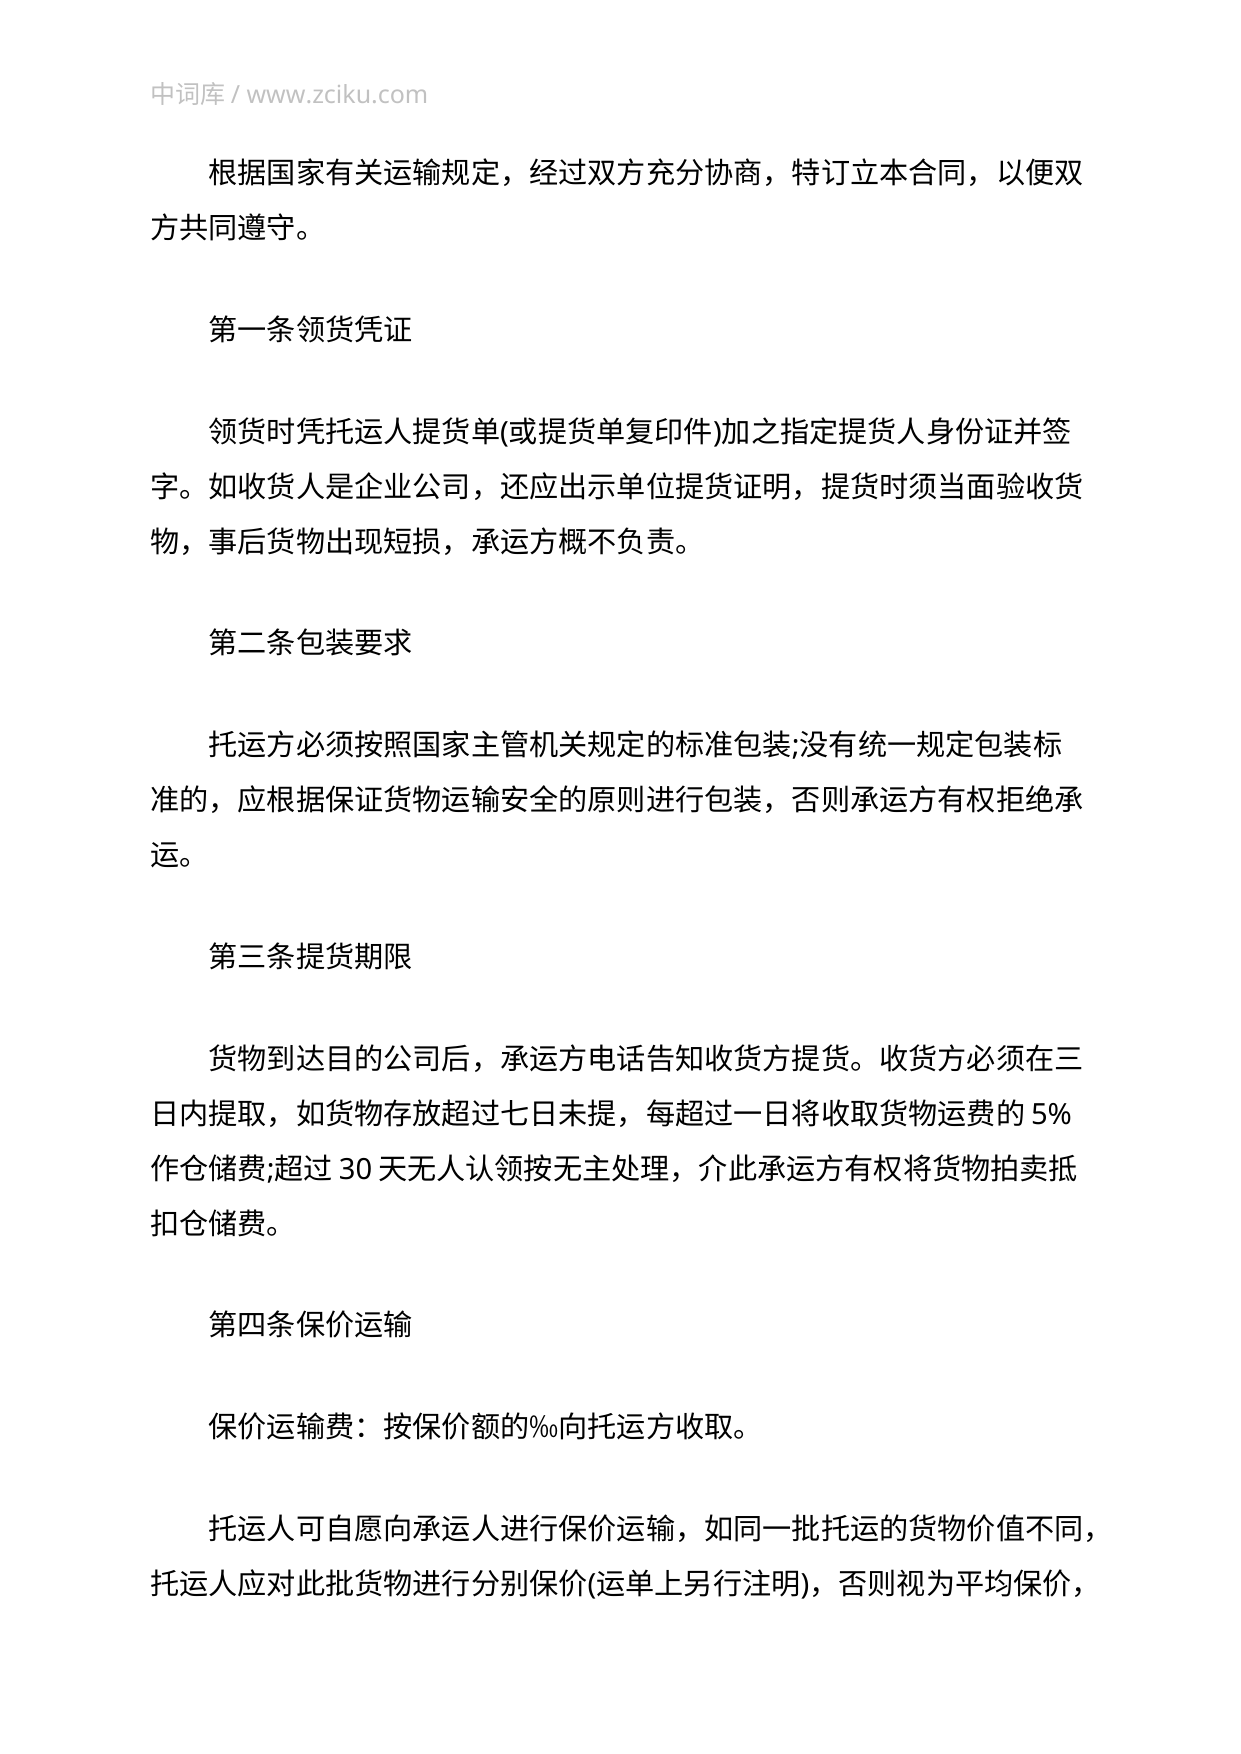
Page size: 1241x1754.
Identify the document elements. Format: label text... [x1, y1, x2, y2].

text 领货时凭托运人提货单(或提货单复印件)加之指定提货人身份证并签字。如收货人是企业公司，还应出示单位提货证明，提货时须当面验收货物，事后货物出现短损，承运方概不负责。 [150, 408, 1090, 561]
text 第三条提货期限 [150, 933, 1090, 976]
text 第二条包装要求 [150, 620, 1090, 662]
text 第四条保价运输 [150, 1302, 1090, 1344]
text 根据国家有关运输规定，经过双方充分协商，特订立本合同，以便双方共同遵守。 [150, 150, 1090, 247]
text 保价运输费：按保价额的‰向托运方收取。 [150, 1404, 1090, 1446]
text 货物到达目的公司后，承运方电话告知收货方提货。收货方必须在三日内提取，如货物存放超过七日未提，每超过一日将收取货物运费的5%作仓储费;超过30天无人认领按无主处理，介此承运方有权将货物拍卖抵扣仓储费。 [150, 1035, 1090, 1242]
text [150, 1506, 1090, 1603]
text 托运方必须按照国家主管机关规定的标准包装;没有统一规定包装标准的，应根据保证货物运输安全的原则进行包装，否则承运方有权拒绝承运。 [150, 722, 1090, 874]
text 第一条领货凭证 [150, 307, 1090, 349]
